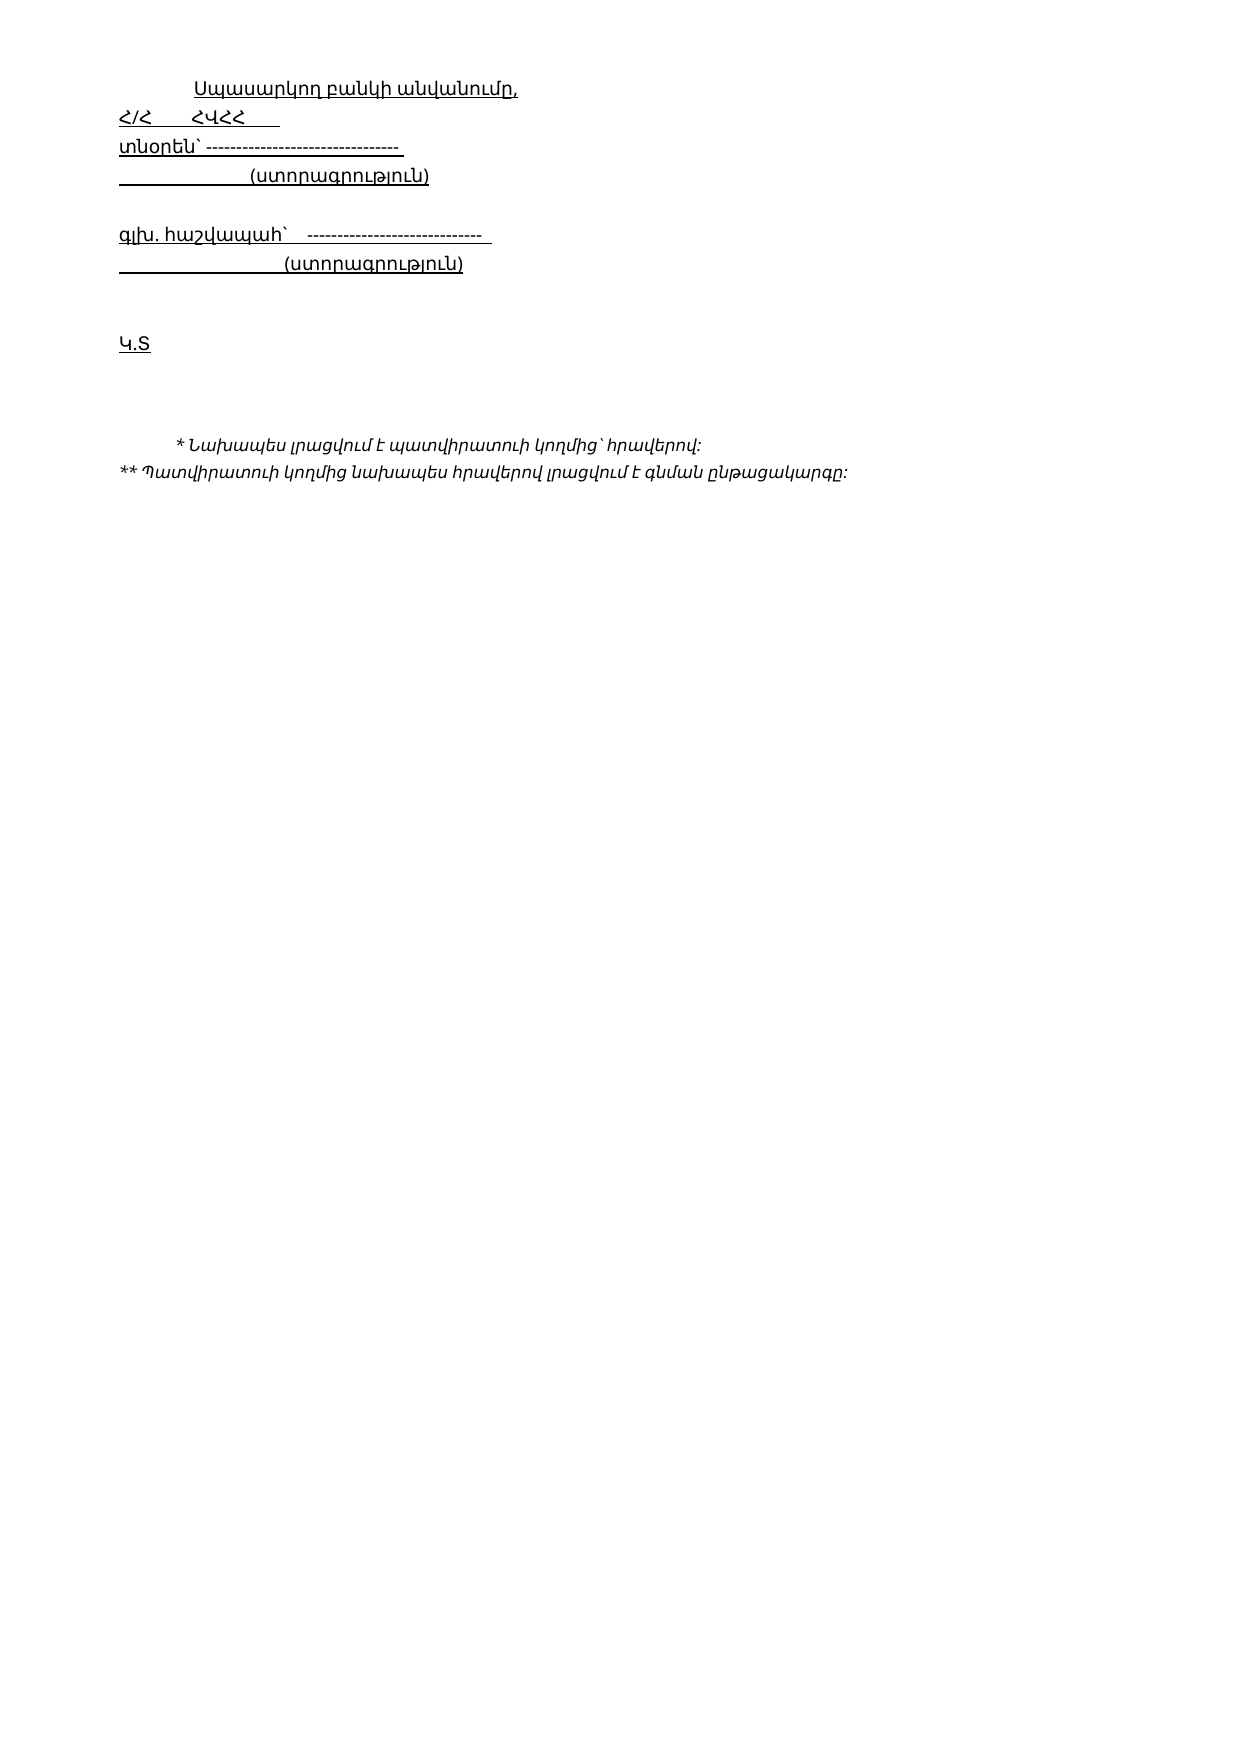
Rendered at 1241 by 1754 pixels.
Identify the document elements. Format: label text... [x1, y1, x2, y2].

text Կ.Տ [118, 330, 1171, 356]
text գլխ. հաշվապահ` ----------------------------- [118, 221, 1171, 247]
text տնօրեն` -------------------------------- [118, 133, 1171, 159]
text Հ/Հ ՀՎՀՀ [118, 104, 1171, 130]
text (ստորագրություն) [118, 251, 1171, 276]
text (ստորագրություն) [118, 163, 1171, 188]
text ** Պատվիրատուի կողմից նախապես հրավերով լրացվում է գնման ընթացակարգը: [118, 460, 1171, 483]
list Սպասարկող բանկի անվանումը, [118, 75, 1171, 101]
text * Նախապես լրացվում է պատվիրատուի կողմից` հրավերով: [118, 433, 1171, 456]
